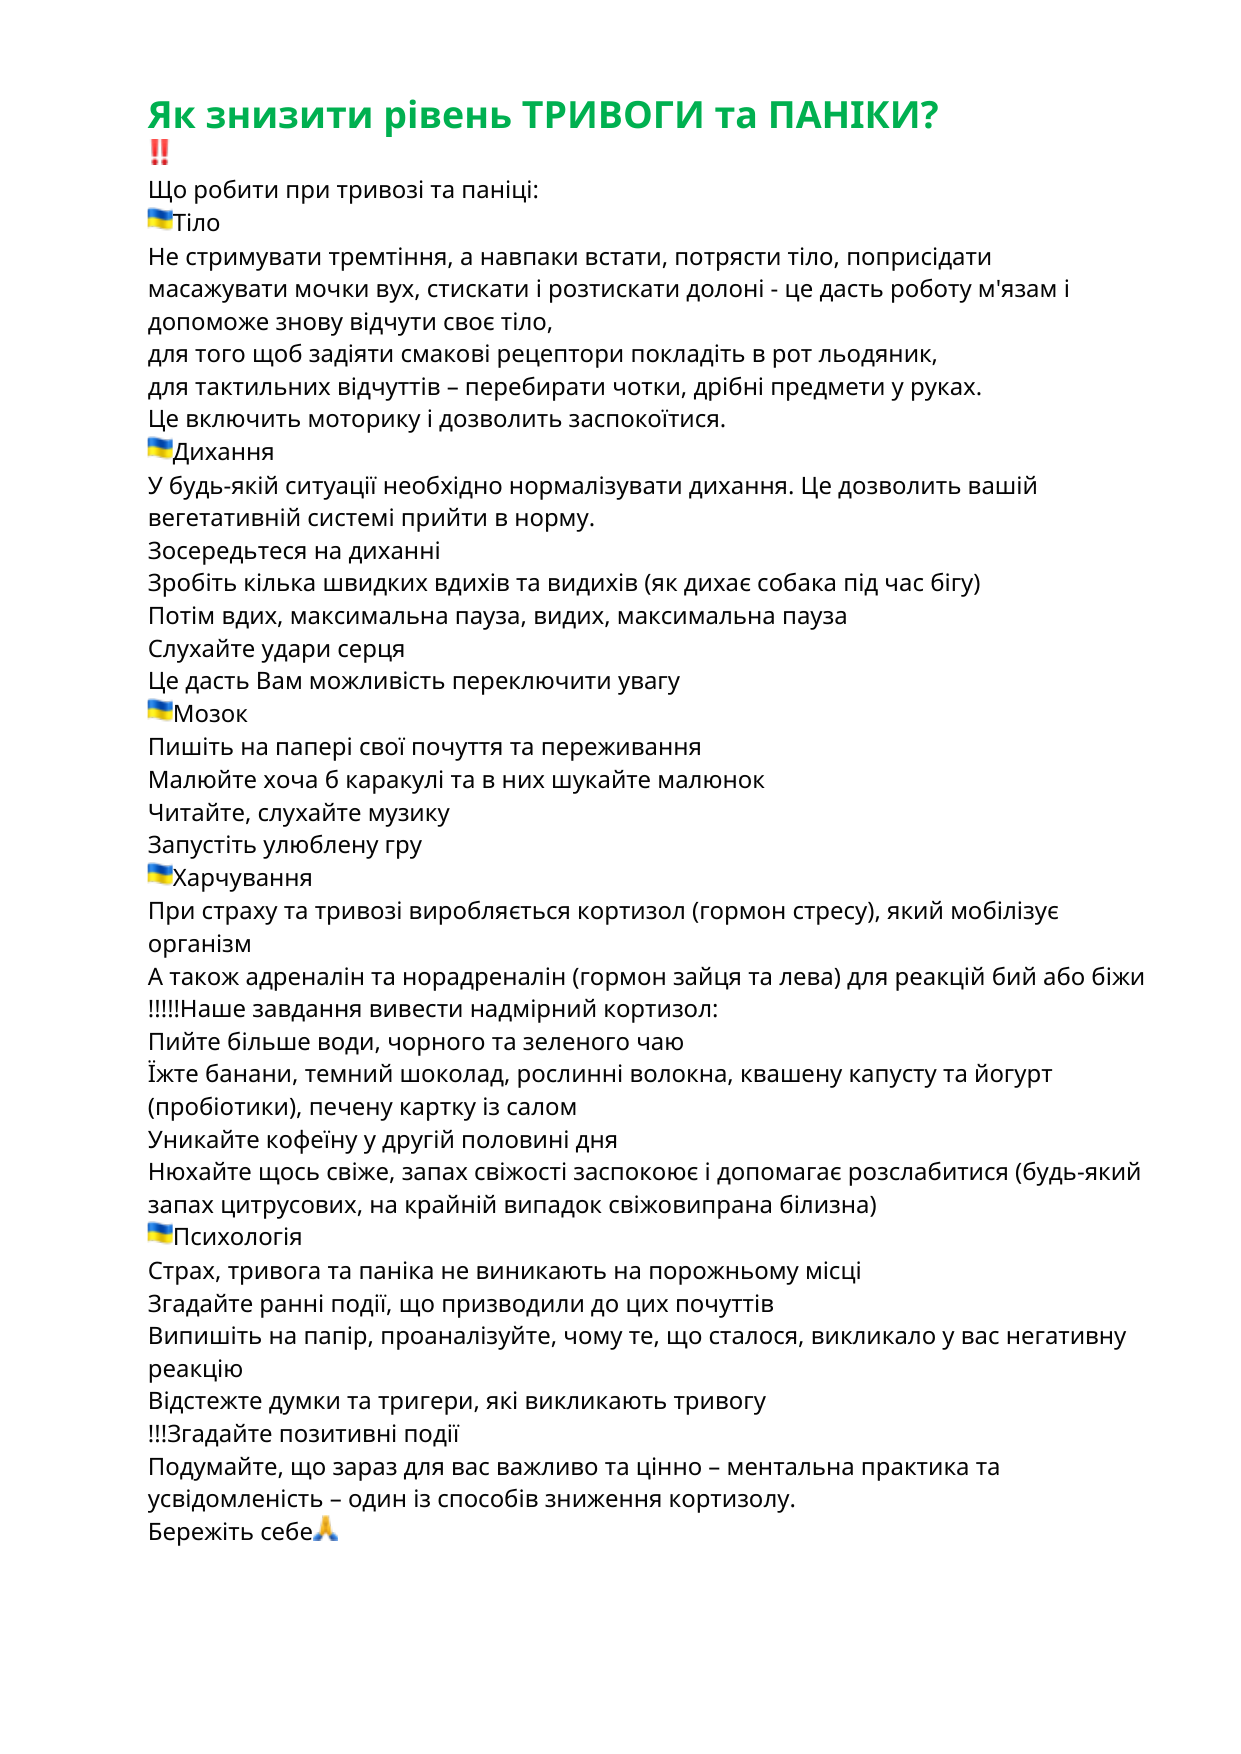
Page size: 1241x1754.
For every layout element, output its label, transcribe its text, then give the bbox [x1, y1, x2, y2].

text масажувати мочки вух, стискати і розтискати долоні - це дасть роботу м'язам і допоможе знову відчути своє тіло, [148, 272, 1152, 337]
text !!!!!Наше завдання вивести надмірний кортизол: [148, 992, 1152, 1024]
text Мозок [148, 697, 1152, 730]
text У будь-якій ситуації необхідно нормалізувати дихання. Це дозволить вашій вегетативній системі прийти в норму. [148, 468, 1152, 534]
text При страху та тривозі виробляється кортизол (гормон стресу), який мобілізує організм [148, 894, 1152, 959]
picture [147, 435, 173, 461]
text Харчування [148, 861, 1152, 894]
text Зосередьтеся на диханні [148, 534, 1152, 566]
text для тактильних відчуттів – перебирати чотки, дрібні предмети у руках. [148, 370, 1152, 402]
picture [147, 861, 173, 887]
text Пийте більше води, чорного та зеленого чаю [148, 1024, 1152, 1057]
text А також адреналін та норадреналін (гормон зайця та лева) для реакцій бий або біжи [148, 959, 1152, 992]
text Подумайте, що зараз для вас важливо та цінно – ментальна практика та усвідомленість – один із способів зниження кортизолу. [148, 1449, 1152, 1514]
picture [147, 206, 173, 232]
text Не стримувати тремтіння, а навпаки встати, потрясти тіло, поприсідати [148, 239, 1152, 272]
picture [147, 697, 173, 723]
text Уникайте кофеїну у другій половині дня [148, 1122, 1152, 1155]
text Читайте, слухайте музику [148, 795, 1152, 828]
text для того щоб задіяти смакові рецептори покладіть в рот льодяник, [148, 337, 1152, 370]
text Слухайте удари серця [148, 631, 1152, 664]
text Зробіть кілька швидких вдихів та видихів (як дихає собака під час бігу) [148, 566, 1152, 599]
text Це дасть Вам можливість переключити увагу [148, 664, 1152, 697]
text Страх, тривога та паніка не виникають на порожньому місці [148, 1254, 1152, 1286]
text Тіло [148, 206, 1152, 239]
text Потім вдих, максимальна пауза, видих, максимальна пауза [148, 599, 1152, 631]
text Як знизити рівень ТРИВОГИ та ПАНІКИ? [148, 88, 1152, 139]
text Їжте банани, темний шоколад, рослинні волокна, квашену капусту та йогурт (пробіотики), печену картку із салом [148, 1057, 1152, 1122]
text Психологія [148, 1220, 1152, 1254]
text Що робити при тривозі та паніці: [148, 173, 1152, 206]
text !!!Згадайте позитивні події [148, 1417, 1152, 1449]
text Малюйте хоча б каракулі та в них шукайте малюнок [148, 763, 1152, 795]
text Пишіть на папері свої почуття та переживання [148, 730, 1152, 763]
picture [147, 139, 173, 165]
text Згадайте ранні події, що призводили до цих почуттів [148, 1286, 1152, 1319]
picture [147, 1220, 173, 1246]
text Бережіть себе [148, 1514, 1152, 1547]
text Дихання [148, 435, 1152, 468]
text Випишіть на папір, проаналізуйте, чому те, що сталося, викликало у вас негативну реакцію [148, 1319, 1152, 1384]
picture [313, 1515, 338, 1541]
text Запустіть улюблену гру [148, 828, 1152, 861]
text Відстежте думки та тригери, які викликають тривогу [148, 1384, 1152, 1417]
text Нюхайте щось свіже, запах свіжості заспокоює і допомагає розслабитися (будь-який запах цитрусових, на крайній випадок свіжовипрана білизна) [148, 1155, 1152, 1220]
text Це включить моторику і дозволить заспокоїтися. [148, 402, 1152, 435]
